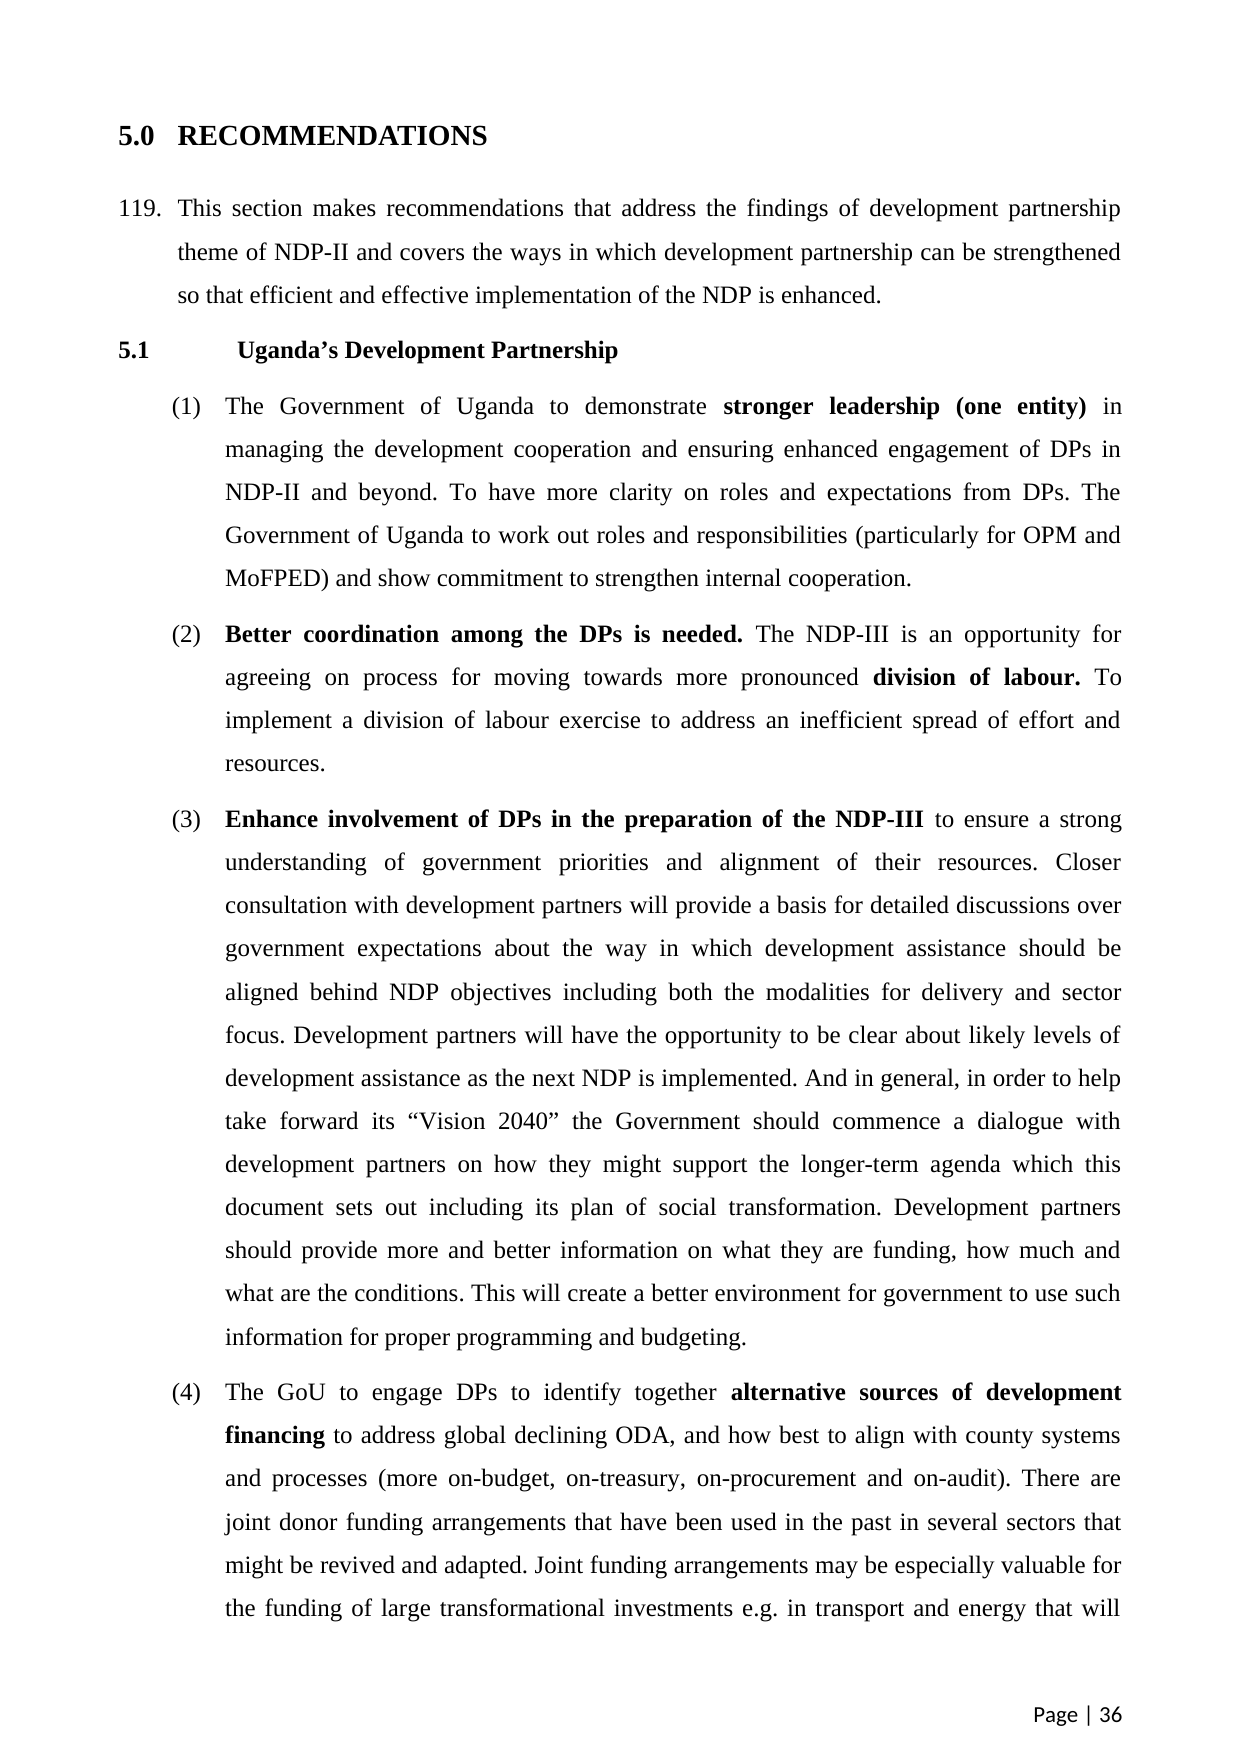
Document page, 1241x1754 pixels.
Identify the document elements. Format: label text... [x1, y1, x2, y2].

subtitle Uganda’s Development Partnership [118, 335, 1122, 364]
list The Government of Uganda to demonstrate stronger leadership (one entity) in managing the development cooperation and ensuring enhanced engagement of DPs in NDP-II and beyond. To have more clarity on roles and expectations from DPs. The Government of Uganda to work out roles and responsibilities (particularly for OPM and MoFPED) and show commitment to strengthen internal cooperation. [172, 391, 1122, 592]
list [172, 1377, 1122, 1622]
list This section makes recommendations that address the findings of development partnership theme of NDP-II and covers the ways in which development partnership can be strengthened so that efficient and effective implementation of the NDP is enhanced. [118, 193, 1122, 308]
list Better coordination among the DPs is needed. The NDP-III is an opportunity for agreeing on process for moving towards more pronounced division of labour. To implement a division of labour exercise to address an inefficient spread of effort and resources. [172, 619, 1122, 777]
list Enhance involvement of DPs in the preparation of the NDP-III to ensure a strong understanding of government priorities and alignment of their resources. Closer consultation with development partners will provide a basis for detailed discussions over government expectations about the way in which development assistance should be aligned behind NDP objectives including both the modalities for delivery and sector focus. Development partners will have the opportunity to be clear about likely levels of development assistance as the next NDP is implemented. And in general, in order to help take forward its “Vision 2040” the Government should commence a dialogue with development partners on how they might support the longer-term agenda which this document sets out including its plan of social transformation. Development partners should provide more and better information on what they are funding, how much and what are the conditions. This will create a better environment for government to use such information for proper programming and budgeting. [172, 804, 1122, 1350]
subtitle RECOMMENDATIONS [118, 118, 1122, 152]
